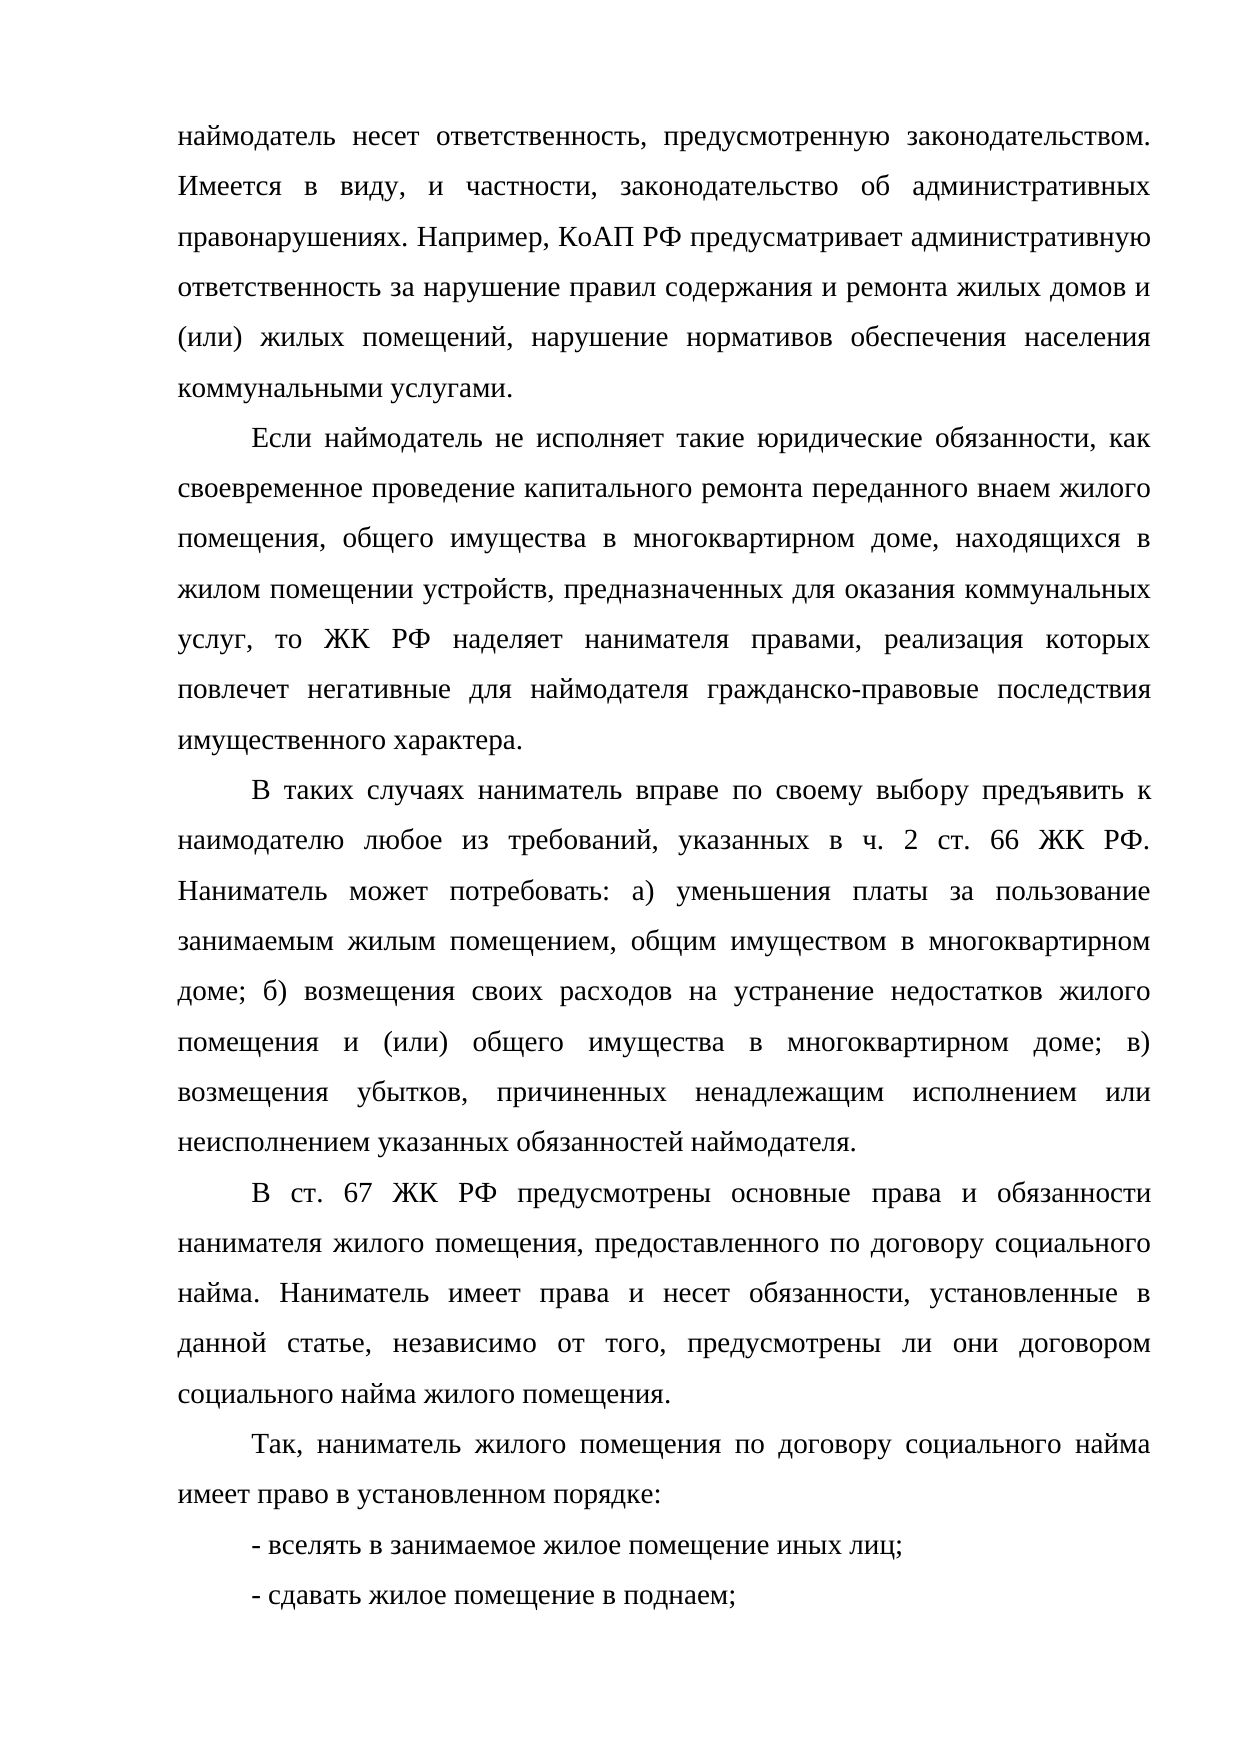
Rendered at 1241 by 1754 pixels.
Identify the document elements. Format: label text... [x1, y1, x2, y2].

text - сдавать жилое помещение в поднаем; [177, 1577, 1152, 1611]
text Если наймодатель не исполняет такие юридические обязанности, как своевременное проведение капитального ремонта переданного внаем жилого помещения, общего имущества в многоквартирном доме, находящихся в жилом помещении устройств, предназначенных для оказания коммунальных услуг, то ЖК РФ наделяет нанимателя правами, реализация которых повлечет негативные для наймодателя гражданско-правовые последствия имущественного характера. [177, 420, 1152, 755]
text В ст. 67 ЖК РФ предусмотрены основные права и обязанности нанимателя жилого помещения, предоставленного по договору социального найма. Наниматель имеет права и несет обязанности, установленные в данной статье, независимо от того, предусмотрены ли они договором социального найма жилого помещения. [177, 1175, 1152, 1409]
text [177, 118, 1152, 403]
text В таких случаях наниматель вправе по своему выбору предъявить к наимодателю любое из требований, указанных в ч. 2 ст. 66 ЖК РФ. Наниматель может потребовать: а) уменьшения платы за пользование занимаемым жилым помещением, общим имуществом в многоквартирном доме; б) возмещения своих расходов на устранение недостатков жилого помещения и (или) общего имущества в многоквартирном доме; в) возмещения убытков, причиненных ненадлежащим исполнением или неисполнением указанных обязанностей наймодателя. [177, 772, 1152, 1158]
text - вселять в занимаемое жилое помещение иных лиц; [177, 1527, 1152, 1560]
text Так, наниматель жилого помещения по договору социального найма имеет право в установленном порядке: [177, 1426, 1152, 1510]
